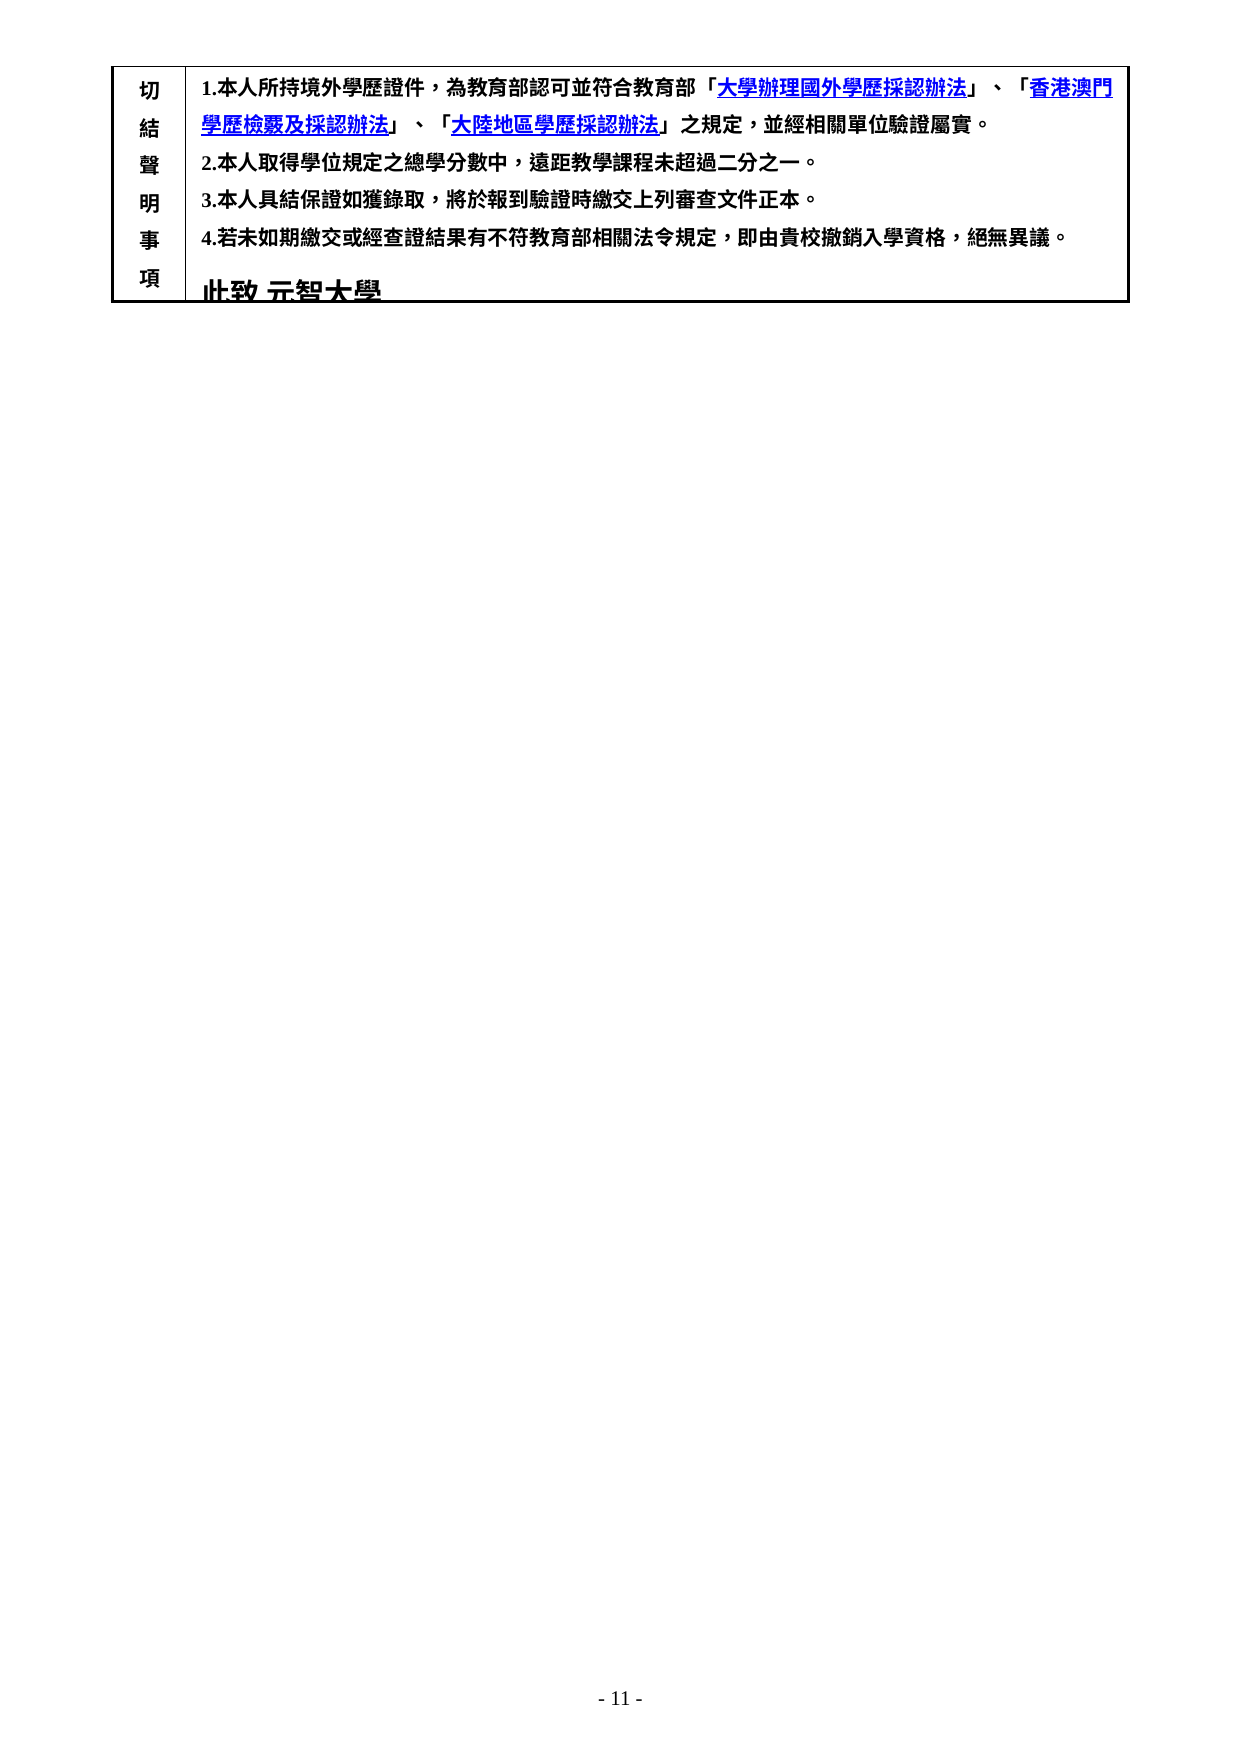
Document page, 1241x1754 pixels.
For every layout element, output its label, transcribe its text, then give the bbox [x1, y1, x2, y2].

table_cell 1.本人所持境外學歷證件，為教育部認可並符合教育部「大學辦理國外學歷採認辦法」、「香港澳門學歷檢覈及採認辦法」、「大陸地區學歷採認辦法」之規定，並經相關單位驗證屬實。 2.本人取得學位規定之總學分數中，遠距教學課程未超過二分之一。 3.本人具結保證如獲錄取，將於報到驗證時繳交上列審查文件正本。 4.若未如期繳交或經查證結果有不符教育部相關法令規定，即由貴校撤銷入學資格，絕無異議。 此致 元智大學 立書人（報考人）簽章： 年 月 日 [186, 67, 1127, 300]
table_cell 切 結 聲 明 事 項 [114, 67, 185, 300]
